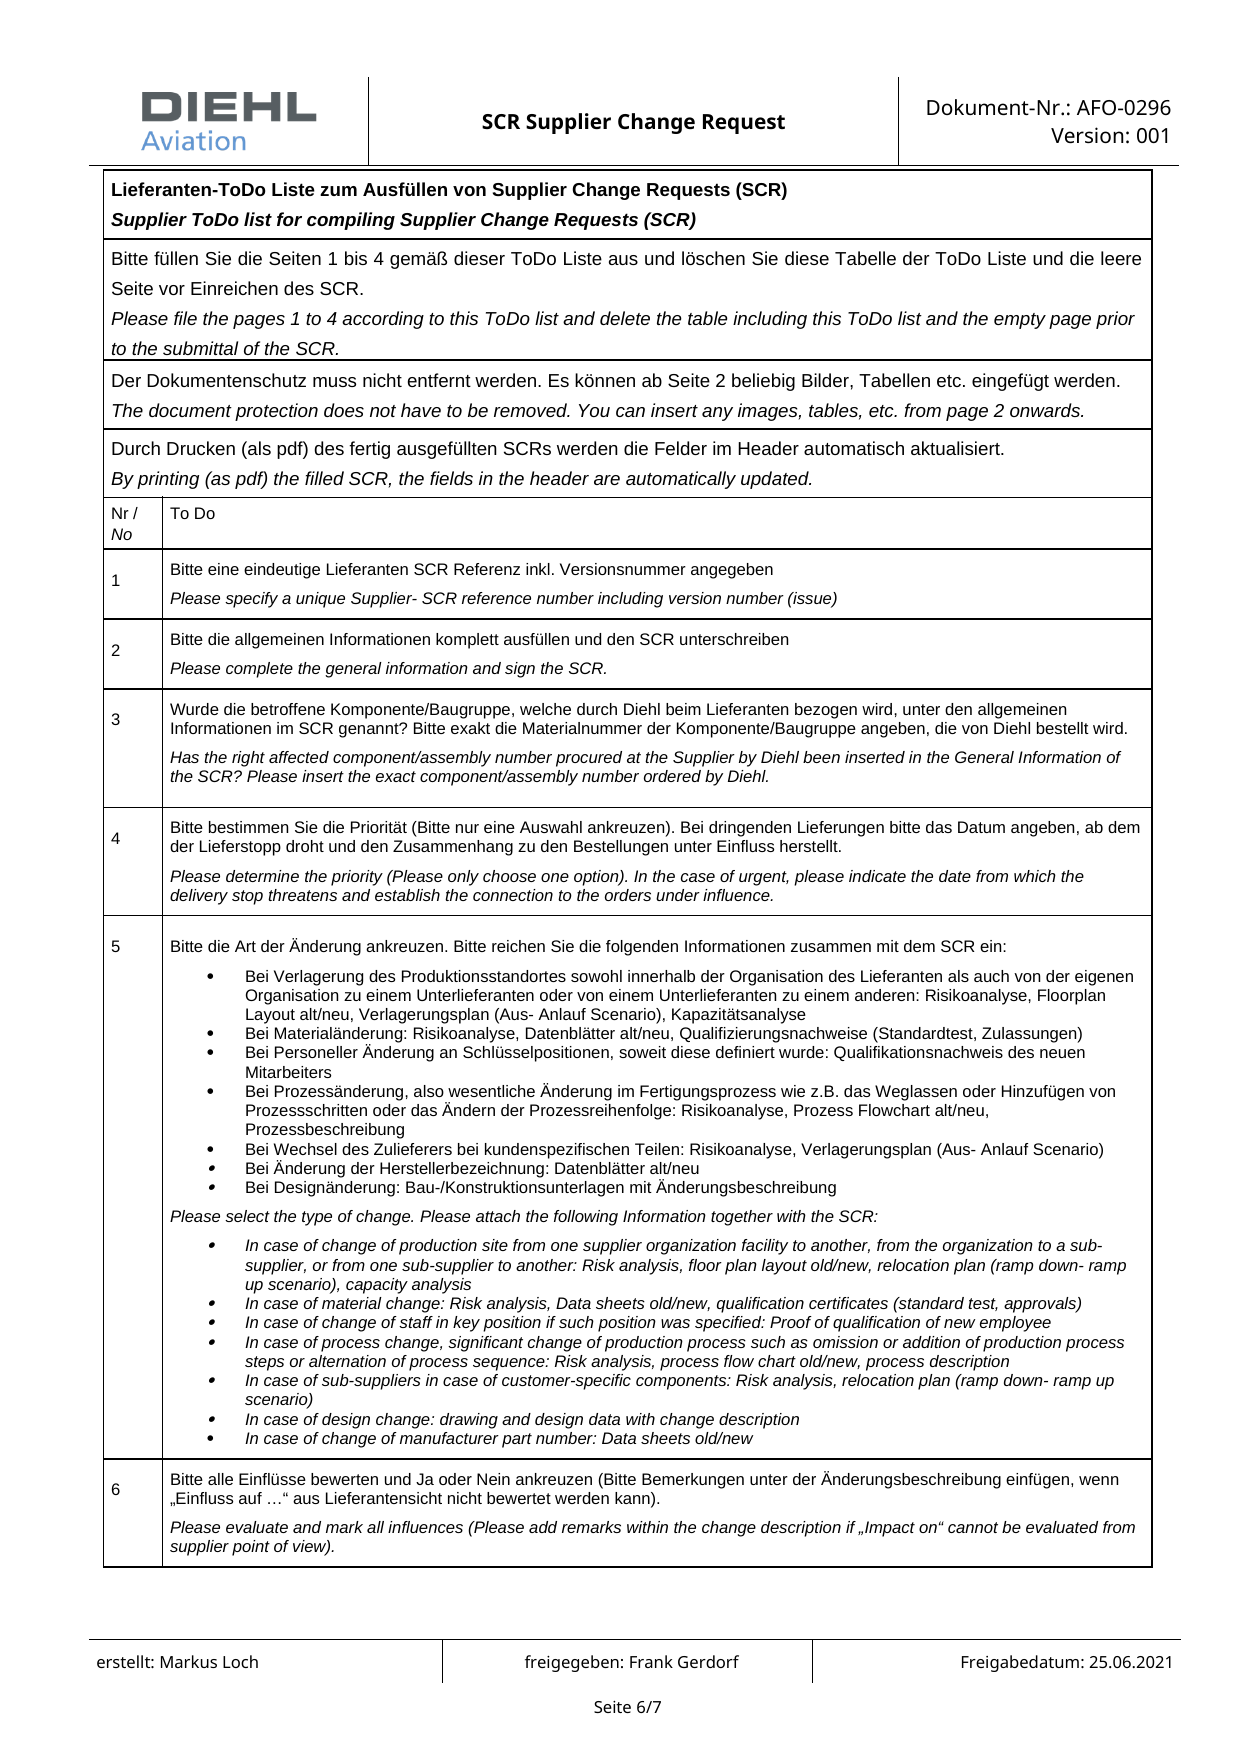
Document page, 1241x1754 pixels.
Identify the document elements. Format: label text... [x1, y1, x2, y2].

table_cell 5 [104, 916, 162, 1458]
table_cell Wurde die betroffene Komponente/Baugruppe, welche durch Diehl beim Lieferanten bezogen wird, unter den allgemeinen Informationen im SCR genannt? Bitte exakt die Materialnummer der Komponente/Baugruppe angeben, die von Diehl bestellt wird. Has the right affected component/assembly number procured at the Supplier by Diehl been inserted in the General Information of the SCR? Please insert the exact component/assembly number ordered by Diehl. [163, 690, 1151, 807]
table_header Lieferanten-ToDo Liste zum Ausfüllen von Supplier Change Requests (SCR) Supplier ToDo list for compiling Supplier Change Requests (SCR) [104, 171, 1151, 238]
table_cell 6 [104, 1460, 162, 1566]
table_cell Bitte bestimmen Sie die Priorität (Bitte nur eine Auswahl ankreuzen). Bei dringenden Lieferungen bitte das Datum angeben, ab dem der Lieferstopp droht und den Zusammenhang zu den Bestellungen unter Einfluss herstellt. Please determine the priority (Please only choose one option). In the case of urgent, please indicate the date from which the delivery stop threatens and establish the connection to the orders under influence. [163, 808, 1151, 915]
table_cell To Do [163, 498, 1151, 548]
table_cell 4 [104, 808, 162, 915]
table_cell Bitte eine eindeutige Lieferanten SCR Referenz inkl. Versionsnummer angegeben Please specify a unique Supplier- SCR reference number including version number (issue) [163, 550, 1151, 618]
table_cell 1 [104, 550, 162, 618]
picture [141, 91, 317, 151]
table_cell Bitte füllen Sie die Seiten 1 bis 4 gemäß dieser ToDo Liste aus und löschen Sie diese Tabelle der ToDo Liste und die leere Seite vor Einreichen des SCR. Please file the pages 1 to 4 according to this ToDo list and delete the table including this ToDo list and the empty page prior to the submittal of the SCR. [104, 240, 1151, 359]
table_cell Bitte die allgemeinen Informationen komplett ausfüllen und den SCR unterschreiben Please complete the general information and sign the SCR. [163, 620, 1151, 688]
table_cell Der Dokumentenschutz muss nicht entfernt werden. Es können ab Seite 2 beliebig Bilder, Tabellen etc. eingefügt werden. The document protection does not have to be removed. You can insert any images, tables, etc. from page 2 onwards. [104, 361, 1151, 428]
table_cell Bitte alle Einflüsse bewerten und Ja oder Nein ankreuzen (Bitte Bemerkungen unter der Änderungsbeschreibung einfügen, wenn „Einfluss auf …“ aus Lieferantensicht nicht bewertet werden kann). Please evaluate and mark all influences (Please add remarks within the change description if „Impact on“ cannot be evaluated from supplier point of view). [163, 1460, 1151, 1566]
table_cell 3 [104, 690, 162, 807]
table_cell Durch Drucken (als pdf) des fertig ausgefüllten SCRs werden die Felder im Header automatisch aktualisiert. By printing (as pdf) the filled SCR, the fields in the header are automatically updated. [104, 430, 1151, 496]
table_cell 2 [104, 620, 162, 688]
table_cell Nr / No [104, 498, 162, 548]
table_cell Bitte die Art der Änderung ankreuzen. Bitte reichen Sie die folgenden Informationen zusammen mit dem SCR ein: Bei Verlagerung des Produktionsstandortes sowohl innerhalb der Organisation des Lieferanten als auch von der eigenen Organisation zu einem Unterlieferanten oder von einem Unterlieferanten zu einem anderen: Risikoanalyse, Floorplan Layout alt/neu, Verlagerungsplan (Aus- Anlauf Scenario), Kapazitätsanalyse Bei Materialänderung: Risikoanalyse, Datenblätter alt/neu, Qualifizierungsnachweise (Standardtest, Zulassungen) Bei Personeller Änderung an Schlüsselpositionen, soweit diese definiert wurde: Qualifikationsnachweis des neuen Mitarbeiters Bei Prozessänderung, also wesentliche Änderung im Fertigungsprozess wie z.B. das Weglassen oder Hinzufügen von Prozessschritten oder das Ändern der Prozessreihenfolge: Risikoanalyse, Prozess Flowchart alt/neu, Prozessbeschreibung Bei Wechsel des Zulieferers bei kundenspezifischen Teilen: Risikoanalyse, Verlagerungsplan (Aus- Anlauf Scenario) Bei Änderung der Herstellerbezeichnung: Datenblätter alt/neu Bei Designänderung: Bau-/Konstruktionsunterlagen mit Änderungsbeschreibung Please select the type of change. Please attach the following Information together with the SCR: In case of change of production site from one supplier organization facility to another, from the organization to a sub-supplier, or from one sub-supplier to another: Risk analysis, floor plan layout old/new, relocation plan (ramp down- ramp up scenario), capacity analysis In case of material change: Risk analysis, Data sheets old/new, qualification certificates (standard test, approvals) In case of change of staff in key position if such position was specified: Proof of qualification of new employee In case of process change, significant change of production process such as omission or addition of production process steps or alternation of process sequence: Risk analysis, process flow chart old/new, process description In case of sub-suppliers in case of customer-specific components: Risk analysis, relocation plan (ramp down- ramp up scenario) In case of design change: drawing and design data with change description In case of change of manufacturer part number: Data sheets old/new [163, 916, 1151, 1458]
